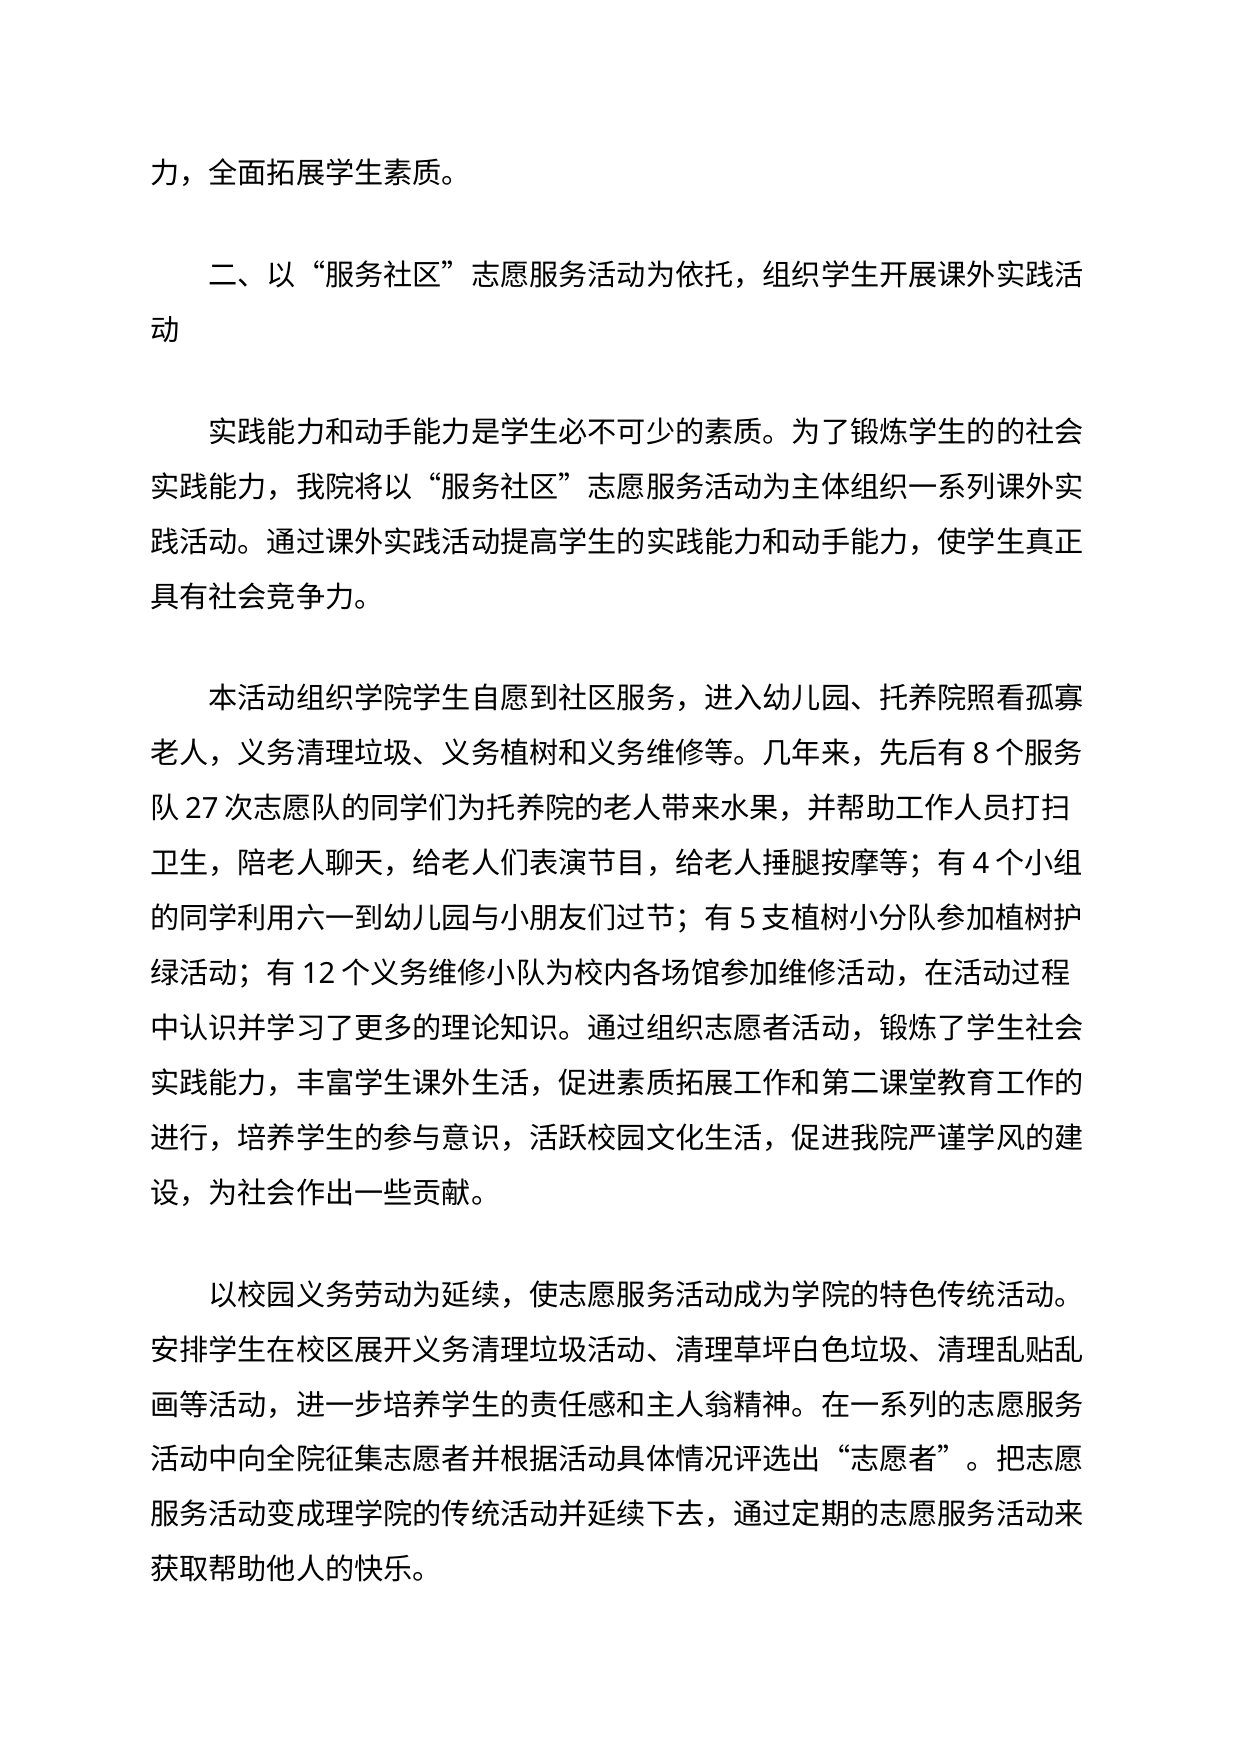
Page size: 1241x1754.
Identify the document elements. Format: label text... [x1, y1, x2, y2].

text 以校园义务劳动为延续，使志愿服务活动成为学院的特色传统活动。安排学生在校区展开义务清理垃圾活动、清理草坪白色垃圾、清理乱贴乱画等活动，进一步培养学生的责任感和主人翁精神。在一系列的志愿服务活动中向全院征集志愿者并根据活动具体情况评选出“志愿者”。把志愿服务活动变成理学院的传统活动并延续下去，通过定期的志愿服务活动来获取帮助他人的快乐。 [150, 1271, 1090, 1588]
text 二、以“服务社区”志愿服务活动为依托，组织学生开展课外实践活动 [150, 252, 1090, 349]
text 实践能力和动手能力是学生必不可少的素质。为了锻炼学生的的社会实践能力，我院将以“服务社区”志愿服务活动为主体组织一系列课外实践活动。通过课外实践活动提高学生的实践能力和动手能力，使学生真正具有社会竞争力。 [150, 408, 1090, 615]
text 本活动组织学院学生自愿到社区服务，进入幼儿园、托养院照看孤寡老人，义务清理垃圾、义务植树和义务维修等。几年来，先后有8个服务队27次志愿队的同学们为托养院的老人带来水果，并帮助工作人员打扫卫生，陪老人聊天，给老人们表演节目，给老人捶腿按摩等；有4个小组的同学利用六一到幼儿园与小朋友们过节；有5支植树小分队参加植树护绿活动；有12个义务维修小队为校内各场馆参加维修活动，在活动过程中认识并学习了更多的理论知识。通过组织志愿者活动，锻炼了学生社会实践能力，丰富学生课外生活，促进素质拓展工作和第二课堂教育工作的进行，培养学生的参与意识，活跃校园文化生活，促进我院严谨学风的建设，为社会作出一些贡献。 [150, 675, 1090, 1212]
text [150, 150, 1090, 192]
